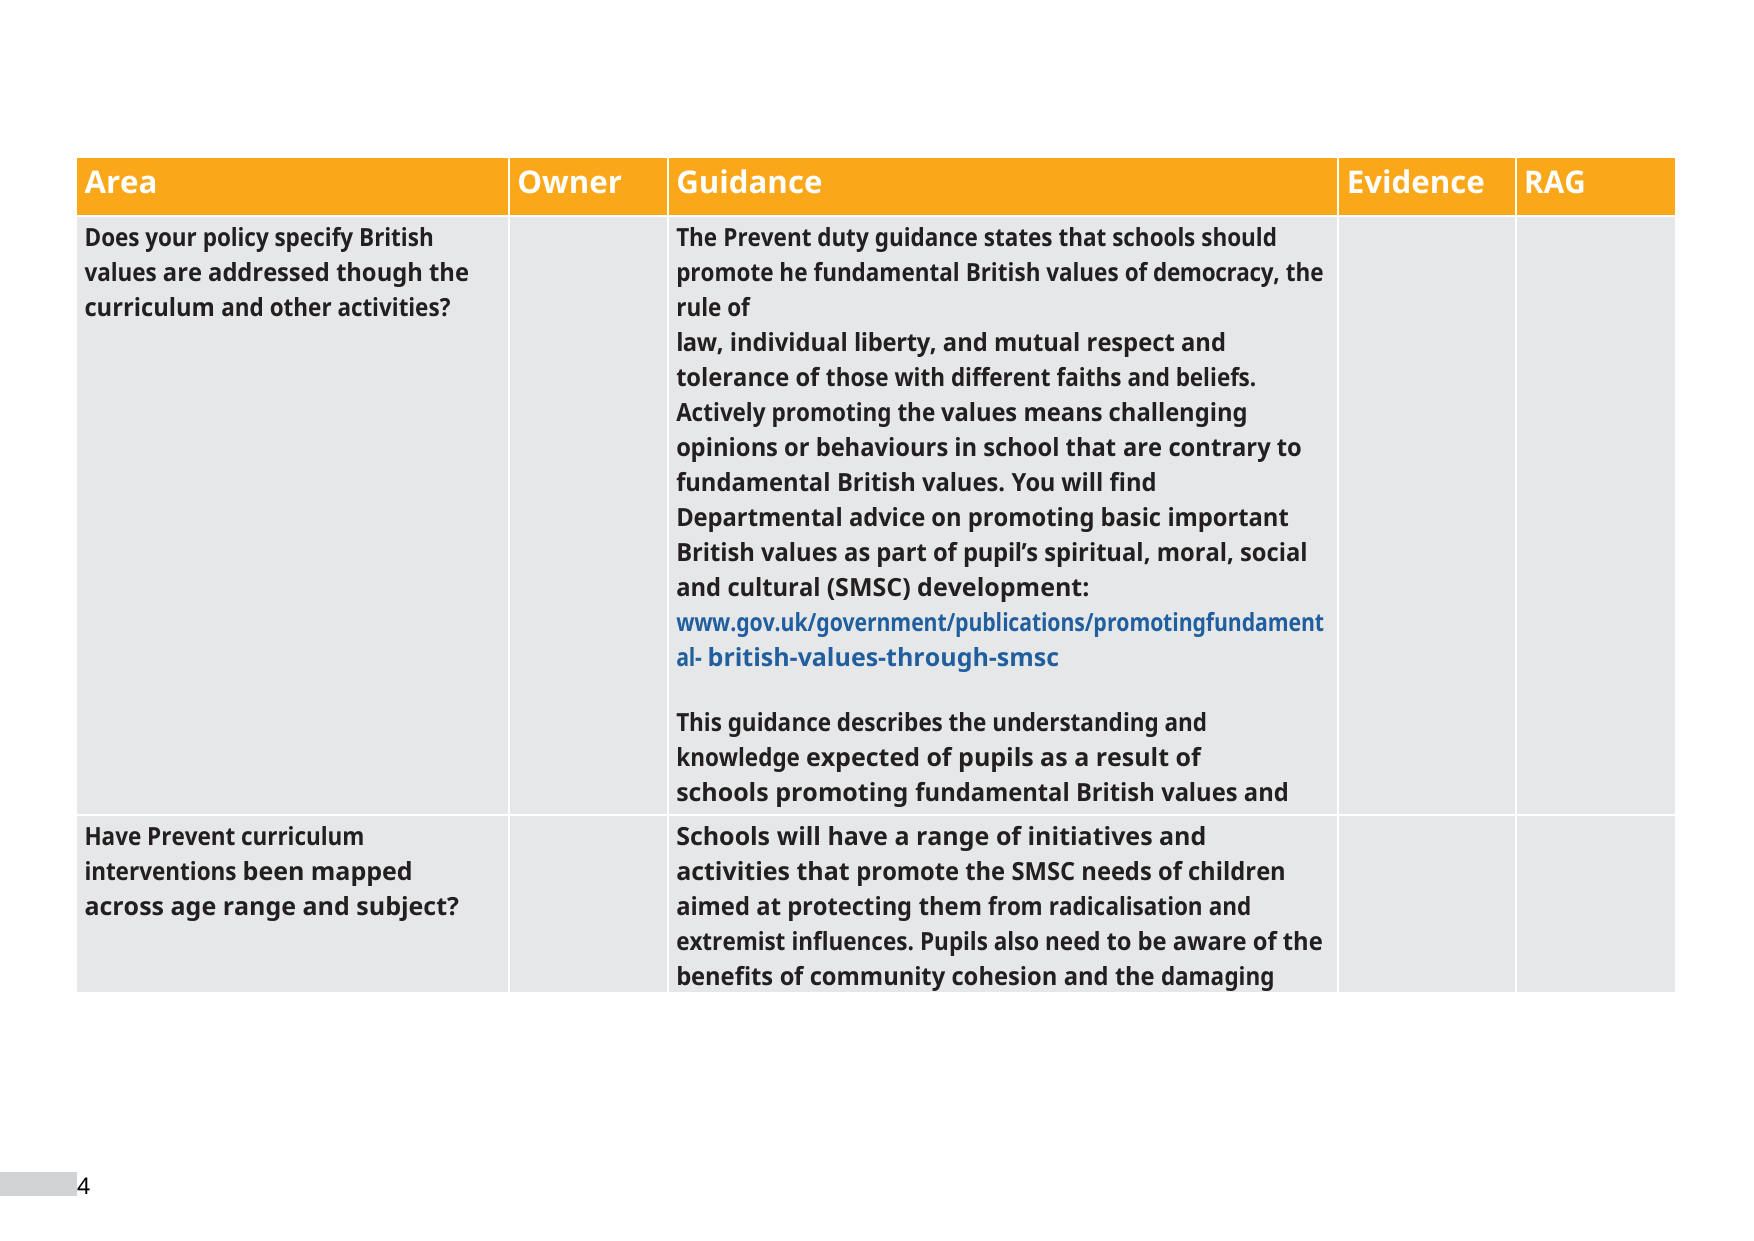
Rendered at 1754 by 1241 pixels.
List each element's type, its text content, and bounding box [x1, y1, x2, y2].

table_cell Schools will have a range of initiatives and activities that promote the SMSC needs of children aimed at protecting them from radicalisation and extremist influences. Pupils also need to be aware of the benefits of community cohesion and the damaging effects of extremism on community relations. [669, 816, 1337, 992]
table_cell Have Prevent curriculum interventions been mapped across age range and subject? [77, 816, 508, 992]
table_cell [510, 217, 667, 814]
table_cell [1517, 816, 1675, 992]
table_cell Does your policy specify British values are addressed though the curriculum and other activities? [77, 217, 508, 814]
table_header RAG status [1517, 158, 1675, 215]
table_cell [1339, 217, 1515, 814]
table_header Area [77, 158, 508, 215]
table_cell [510, 816, 667, 992]
table_cell The Prevent duty guidance states that schools should promote he fundamental British values of democracy, the rule of law, individual liberty, and mutual respect and tolerance of those with different faiths and beliefs. Actively promoting the values means challenging opinions or behaviours in school that are contrary to fundamental British values. You will find Departmental advice on promoting basic important British values as part of pupil’s spiritual, moral, social and cultural (SMSC) development: www.gov.uk/government/publications/promotingfundamental- british-values-through-smsc This guidance describes the understanding and knowledge expected of pupils as a result of schools promoting fundamental British values and provides a list of different actions that schools can take. Please also refer to Appendix 7 Approaches that schools can take to promote British Values. [669, 217, 1337, 814]
table_header Guidance [669, 158, 1337, 215]
table_cell [1517, 217, 1675, 814]
table_header Owner [510, 158, 667, 215]
table_cell [1339, 816, 1515, 992]
table_header Evidence [1339, 158, 1515, 215]
